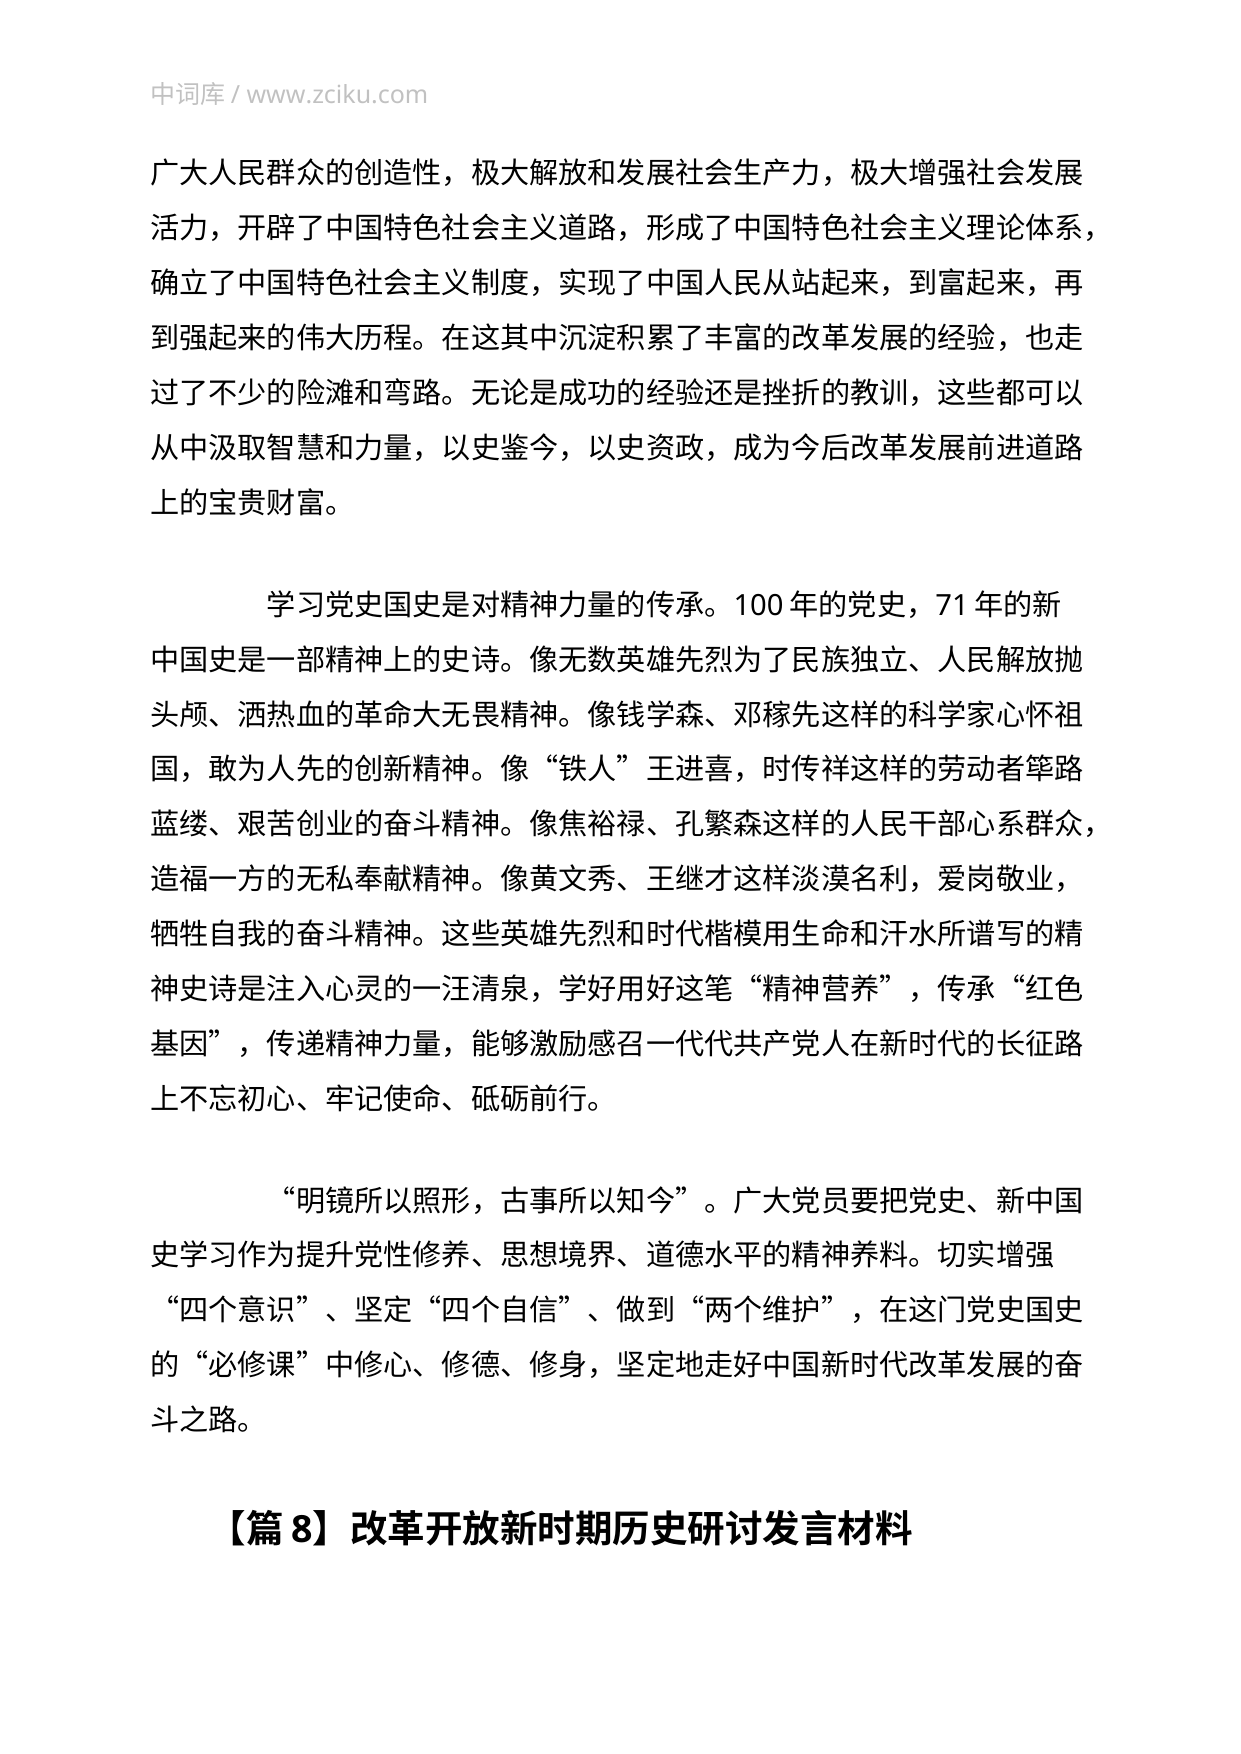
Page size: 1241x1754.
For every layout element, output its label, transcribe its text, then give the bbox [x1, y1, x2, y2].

text 【篇8】改革开放新时期历史研讨发言材料 [150, 1498, 1090, 1553]
text “明镜所以照形，古事所以知今”。广大党员要把党史、新中国史学习作为提升党性修养、思想境界、道德水平的精神养料。切实增强“四个意识”、坚定“四个自信”、做到“两个维护”，在这门党史国史的“必修课”中修心、修德、修身，坚定地走好中国新时代改革发展的奋斗之路。 [150, 1177, 1090, 1439]
text 学习党史国史是对精神力量的传承。100年的党史，71年的新中国史是一部精神上的史诗。像无数英雄先烈为了民族独立、人民解放抛头颅、洒热血的革命大无畏精神。像钱学森、邓稼先这样的科学家心怀祖国，敢为人先的创新精神。像“铁人”王进喜，时传祥这样的劳动者筚路蓝缕、艰苦创业的奋斗精神。像焦裕禄、孔繁森这样的人民干部心系群众，造福一方的无私奉献精神。像黄文秀、王继才这样淡漠名利，爱岗敬业，牺牲自我的奋斗精神。这些英雄先烈和时代楷模用生命和汗水所谱写的精神史诗是注入心灵的一汪清泉，学好用好这笔“精神营养”，传承“红色基因”，传递精神力量，能够激励感召一代代共产党人在新时代的长征路上不忘初心、牢记使命、砥砺前行。 [150, 581, 1090, 1118]
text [150, 150, 1090, 522]
